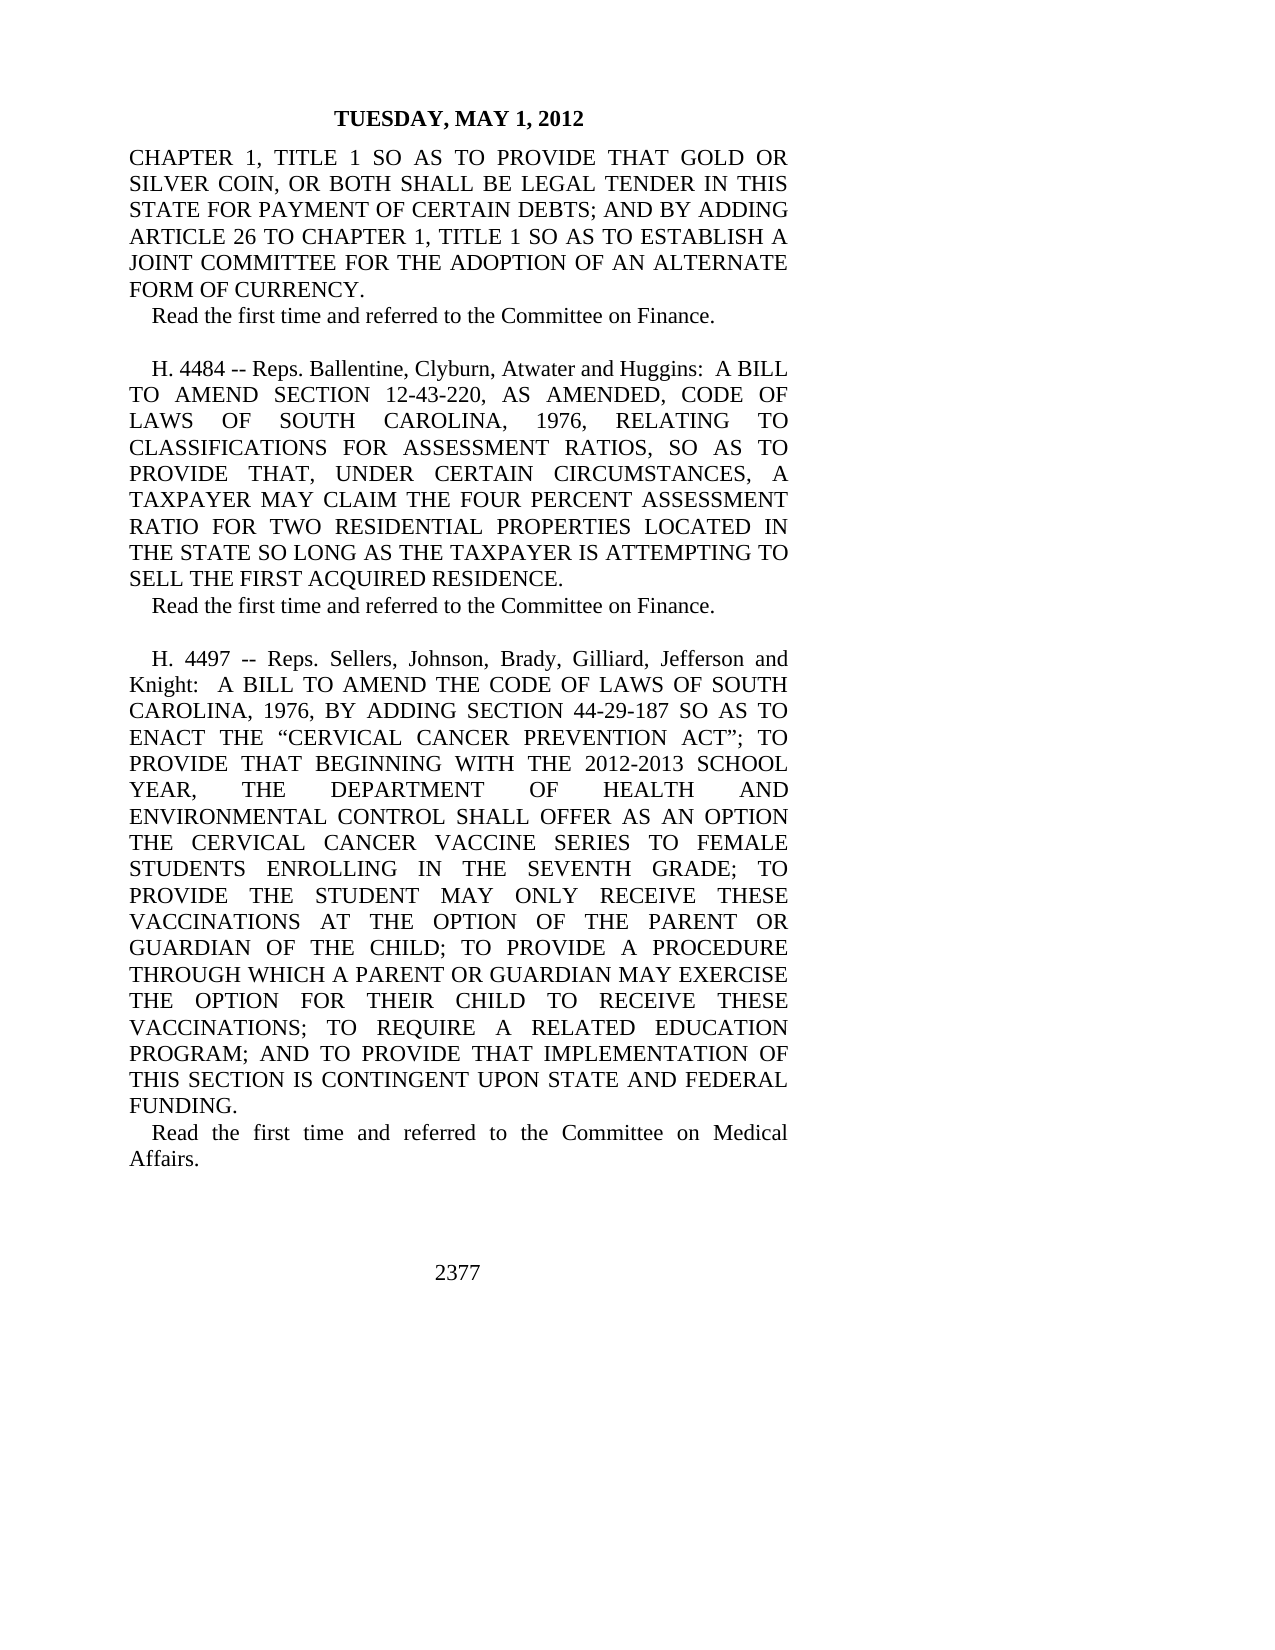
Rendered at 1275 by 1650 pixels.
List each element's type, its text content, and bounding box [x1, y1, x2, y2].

text Read the first time and referred to the Committee on Finance. [129, 302, 789, 328]
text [129, 144, 789, 302]
text Read the first time and referred to the Committee on Finance. [129, 592, 789, 618]
text H. 4484 -- Reps. Ballentine, Clyburn, Atwater and Huggins: A BILL TO AMEND SECTION 12-43-220, AS AMENDED, CODE OF LAWS OF SOUTH CAROLINA, 1976, RELATING TO CLASSIFICATIONS FOR ASSESSMENT RATIOS, SO AS TO PROVIDE THAT, UNDER CERTAIN CIRCUMSTANCES, A TAXPAYER MAY CLAIM THE FOUR PERCENT ASSESSMENT RATIO FOR TWO RESIDENTIAL PROPERTIES LOCATED IN THE STATE SO LONG AS THE TAXPAYER IS ATTEMPTING TO SELL THE FIRST ACQUIRED RESIDENCE. [129, 355, 789, 592]
text Read the first time and referred to the Committee on Medical Affairs. [129, 1119, 789, 1172]
text H. 4497 -- Reps. Sellers, Johnson, Brady, Gilliard, Jefferson and Knight: A BILL TO AMEND THE CODE OF LAWS OF SOUTH CAROLINA, 1976, BY ADDING SECTION 44-29-187 SO AS TO ENACT THE “CERVICAL CANCER PREVENTION ACT”; TO PROVIDE THAT BEGINNING WITH THE 2012-2013 SCHOOL YEAR, THE DEPARTMENT OF HEALTH AND ENVIRONMENTAL CONTROL SHALL OFFER AS AN OPTION THE CERVICAL CANCER VACCINE SERIES TO FEMALE STUDENTS ENROLLING IN THE SEVENTH GRADE; TO PROVIDE THE STUDENT MAY ONLY RECEIVE THESE VACCINATIONS AT THE OPTION OF THE PARENT OR GUARDIAN OF THE CHILD; TO PROVIDE A PROCEDURE THROUGH WHICH A PARENT OR GUARDIAN MAY EXERCISE THE OPTION FOR THEIR CHILD TO RECEIVE THESE VACCINATIONS; TO REQUIRE A RELATED EDUCATION PROGRAM; AND TO PROVIDE THAT IMPLEMENTATION OF THIS SECTION IS CONTINGENT UPON STATE AND FEDERAL FUNDING. [129, 644, 789, 1119]
